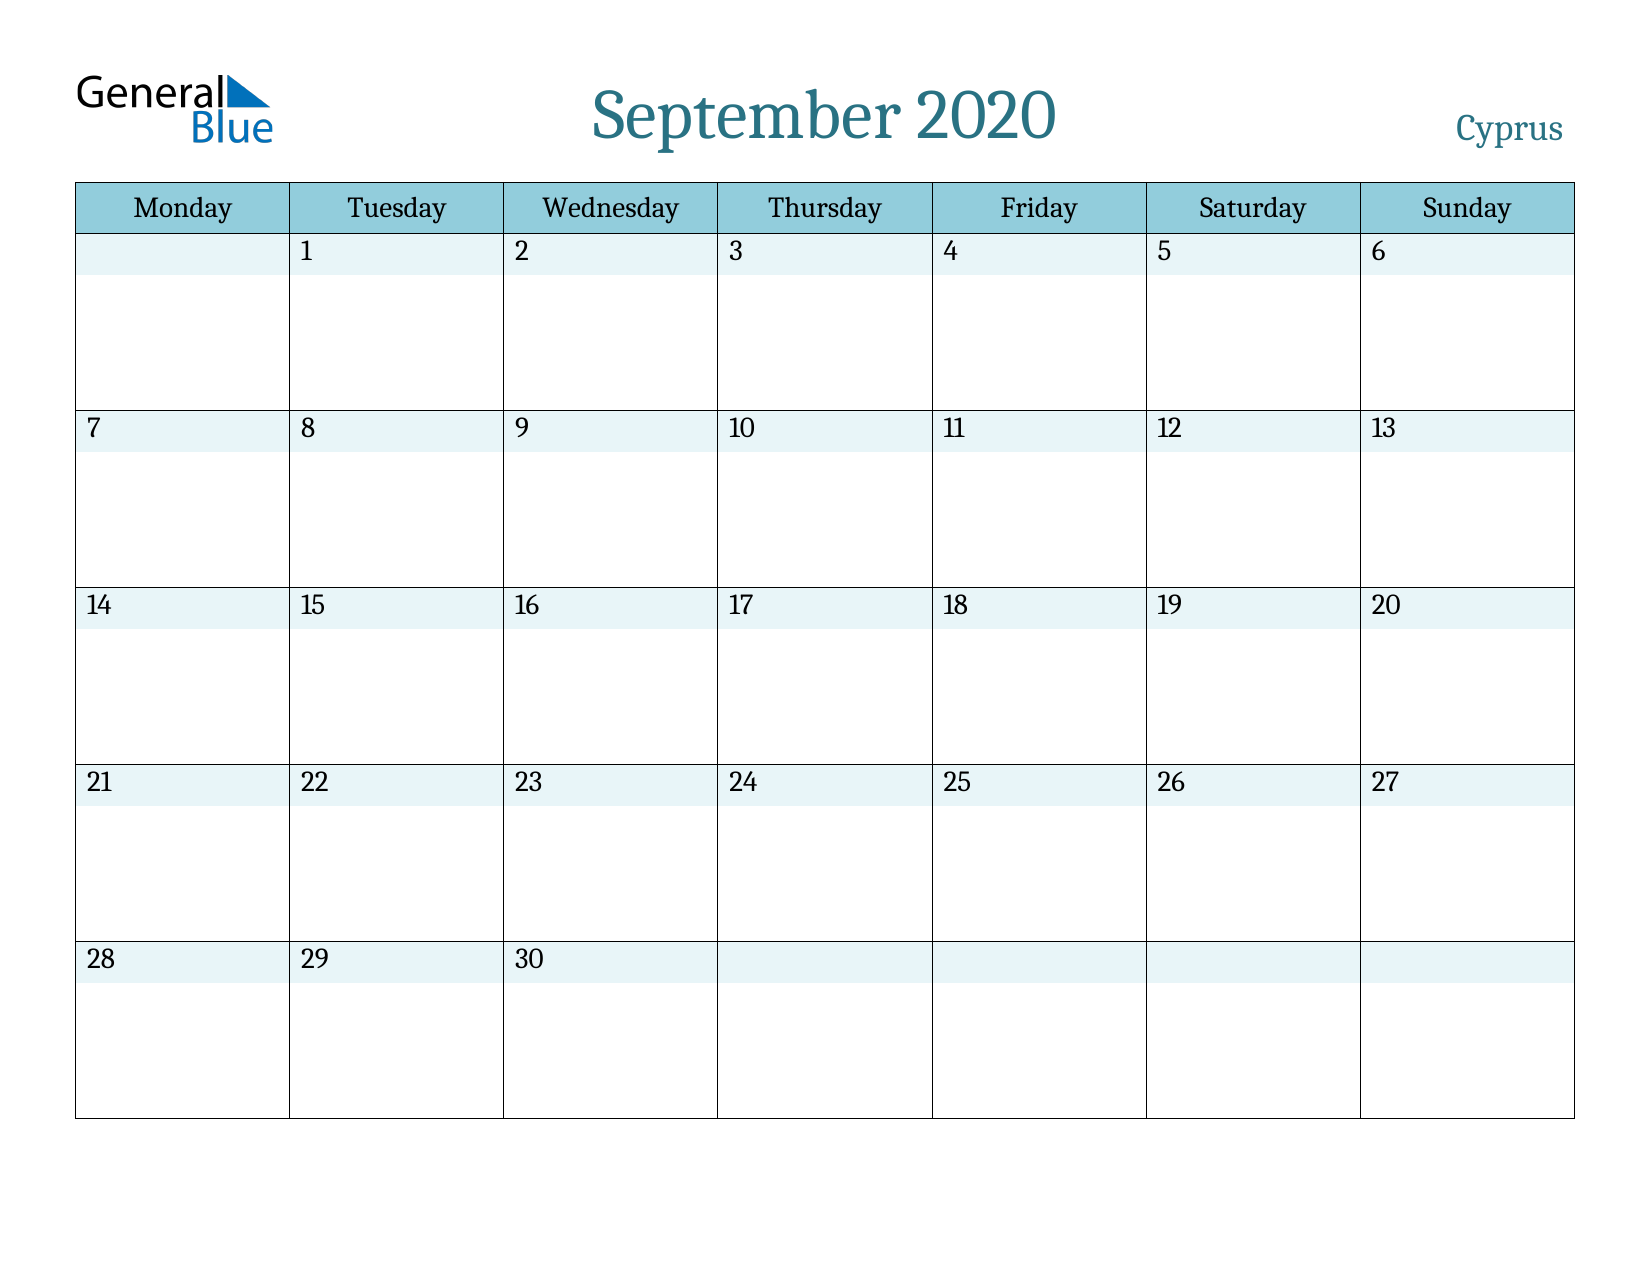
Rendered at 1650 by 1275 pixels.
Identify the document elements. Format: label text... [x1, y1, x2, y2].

table_cell [290, 452, 503, 587]
table_cell 20 [1361, 588, 1574, 629]
table_cell [933, 275, 1146, 410]
table_cell [76, 629, 289, 764]
table_cell 30 [504, 942, 717, 983]
table_cell Saturday [1147, 183, 1360, 233]
table_cell 8 [290, 411, 503, 452]
table_cell [290, 983, 503, 1118]
table_cell 7 [76, 411, 289, 452]
table_cell [76, 275, 289, 410]
picture [77, 75, 273, 143]
table_cell [1147, 942, 1360, 983]
table_cell 26 [1147, 765, 1360, 806]
table_cell [718, 629, 932, 764]
table_cell [933, 806, 1146, 941]
table_cell 18 [933, 588, 1146, 629]
table_cell Thursday [718, 183, 932, 233]
table_cell Wednesday [504, 183, 717, 233]
table_cell 21 [76, 765, 289, 806]
table_cell [1147, 983, 1360, 1118]
table_cell [1361, 983, 1574, 1118]
table_cell [504, 452, 717, 587]
table_cell Friday [933, 183, 1146, 233]
table_cell [290, 275, 503, 410]
table_cell 14 [76, 588, 289, 629]
table_cell [933, 629, 1146, 764]
table_cell [290, 806, 503, 941]
table_cell [76, 234, 289, 275]
table_cell [290, 629, 503, 764]
table_cell 12 [1147, 411, 1360, 452]
table_cell [1147, 806, 1360, 941]
table_cell 6 [1361, 234, 1574, 275]
table_cell 11 [933, 411, 1146, 452]
table_cell [933, 983, 1146, 1118]
table_cell [76, 452, 289, 587]
table_cell [504, 806, 717, 941]
table_cell 15 [290, 588, 503, 629]
table_cell 19 [1147, 588, 1360, 629]
table_cell [933, 942, 1146, 983]
table_header [76, 75, 503, 182]
table_cell [933, 452, 1146, 587]
table_cell [718, 983, 932, 1118]
table_cell 2 [504, 234, 717, 275]
table_cell [718, 452, 932, 587]
table_cell Tuesday [290, 183, 503, 233]
table_cell [1361, 452, 1574, 587]
table_cell 24 [718, 765, 932, 806]
table_cell [1361, 629, 1574, 764]
table_cell [718, 275, 932, 410]
table_cell 3 [718, 234, 932, 275]
table_cell 4 [933, 234, 1146, 275]
table_cell 10 [718, 411, 932, 452]
table_cell 1 [290, 234, 503, 275]
table_cell [1361, 942, 1574, 983]
table_cell [1361, 275, 1574, 410]
table_cell 16 [504, 588, 717, 629]
table_cell [718, 942, 932, 983]
table_cell 29 [290, 942, 503, 983]
table_cell 25 [933, 765, 1146, 806]
table_cell 17 [718, 588, 932, 629]
table_cell [1147, 275, 1360, 410]
table_cell [1361, 806, 1574, 941]
table_cell Monday [76, 183, 289, 233]
table_cell [504, 983, 717, 1118]
table_cell 27 [1361, 765, 1574, 806]
table_cell [504, 629, 717, 764]
table_cell 23 [504, 765, 717, 806]
table_cell [1147, 452, 1360, 587]
table_cell [1147, 629, 1360, 764]
table_cell [718, 806, 932, 941]
table_cell [504, 275, 717, 410]
table_header Cyprus [1146, 75, 1574, 182]
table_cell 9 [504, 411, 717, 452]
table_cell 5 [1147, 234, 1360, 275]
table_cell [76, 983, 289, 1118]
table_cell 22 [290, 765, 503, 806]
table_cell 13 [1361, 411, 1574, 452]
table_cell Sunday [1361, 183, 1574, 233]
table_cell 28 [76, 942, 289, 983]
table_header September 2020 [504, 75, 1146, 182]
table_cell [76, 806, 289, 941]
